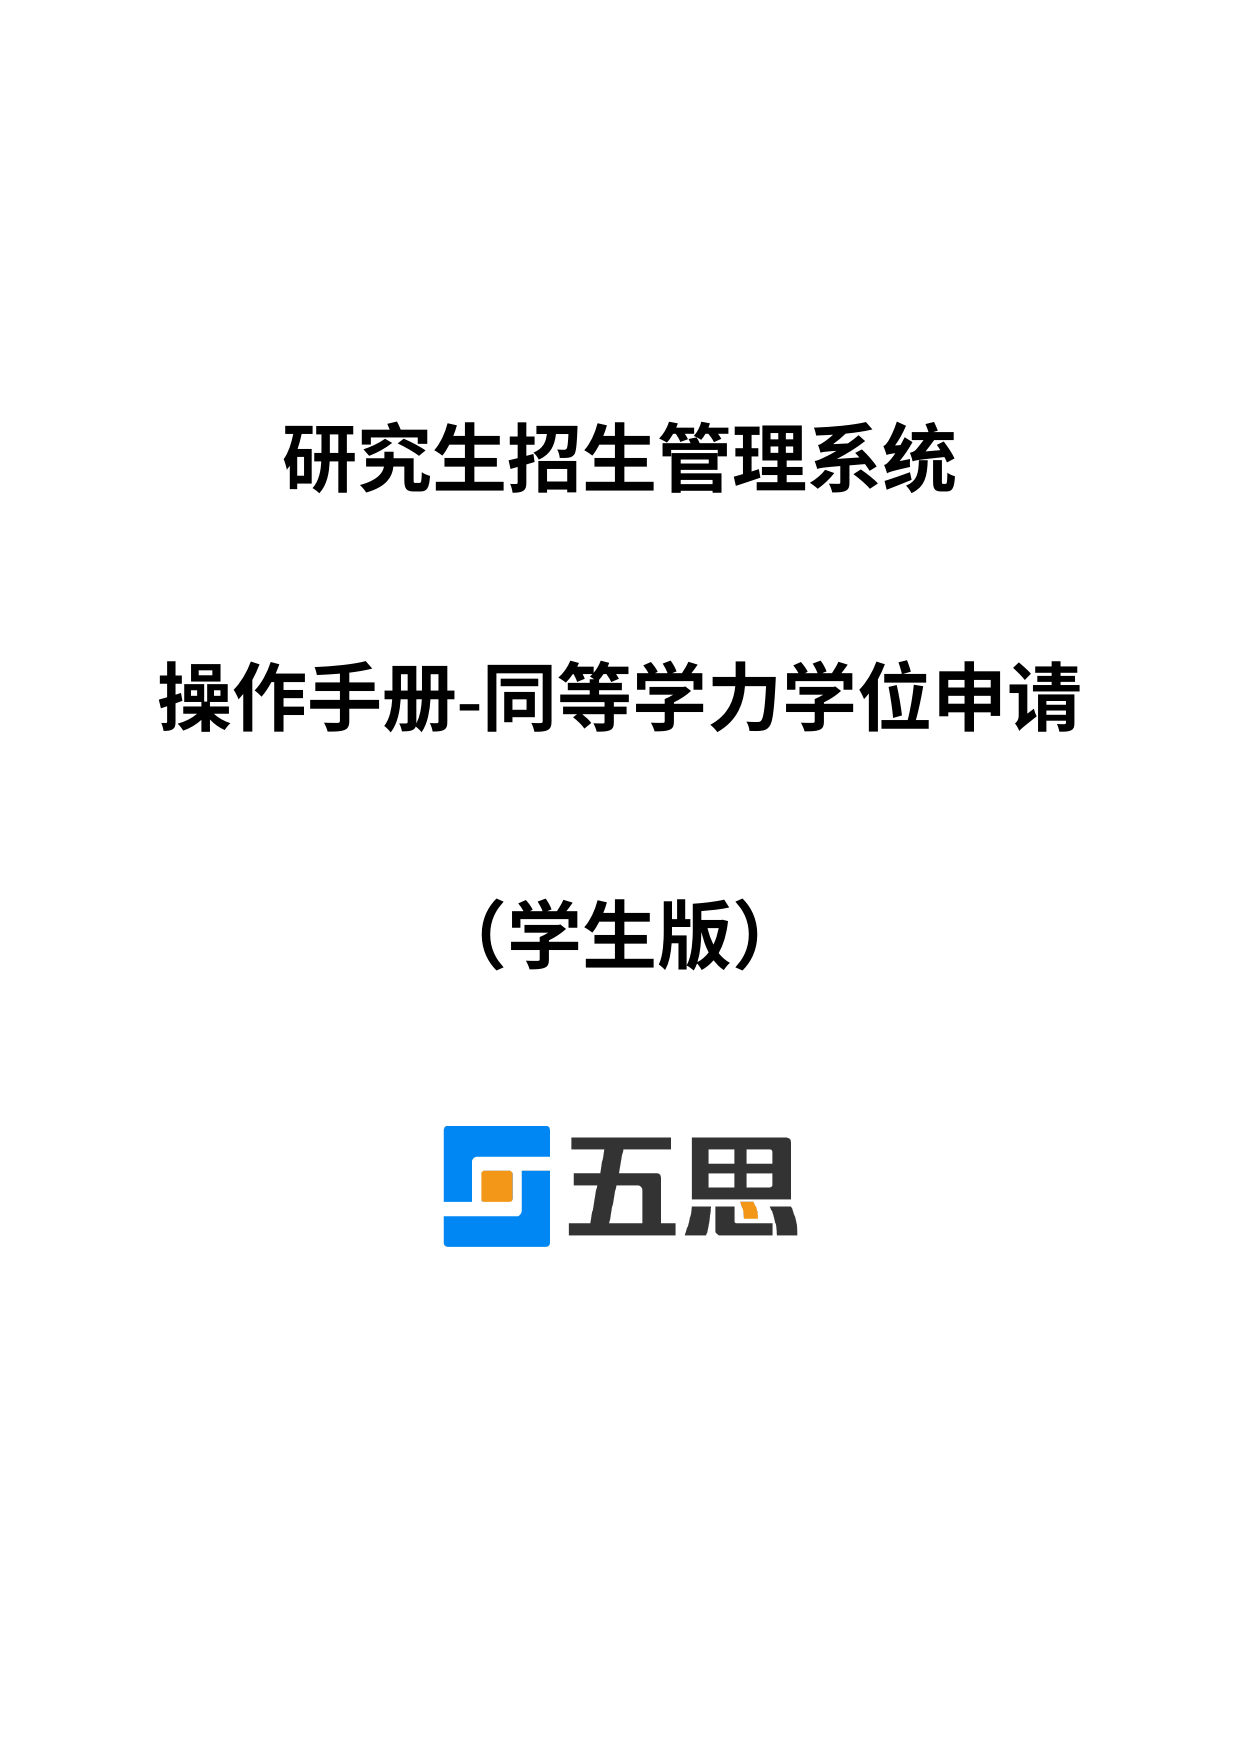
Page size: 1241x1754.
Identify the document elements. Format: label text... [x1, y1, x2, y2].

picture [443, 1126, 798, 1247]
text 操作手册-同等学力学位申请 [148, 627, 1092, 757]
text 研究生招生管理系统 [148, 389, 1092, 519]
text （学生版） [148, 866, 1092, 996]
